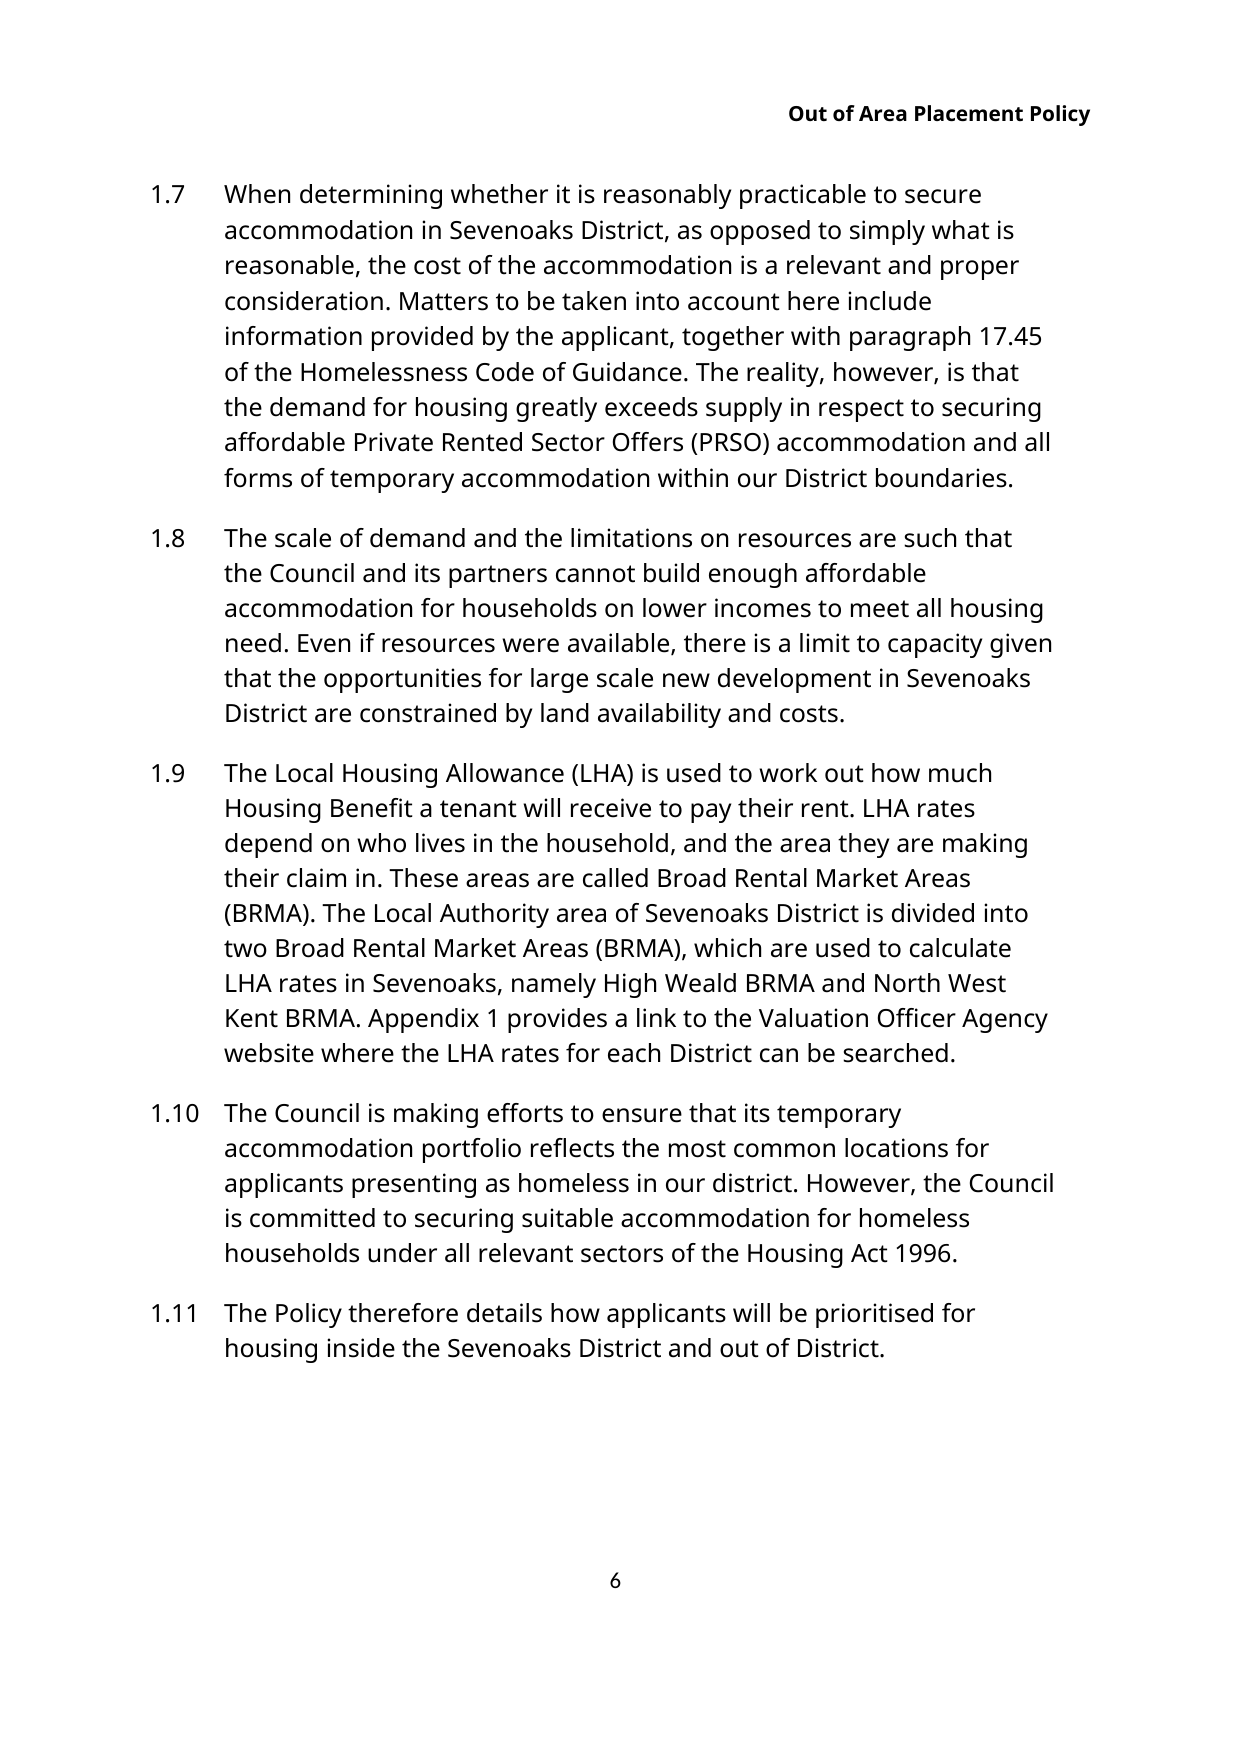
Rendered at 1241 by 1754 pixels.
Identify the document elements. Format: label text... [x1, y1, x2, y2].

list When determining whether it is reasonably practicable to secure accommodation in Sevenoaks District, as opposed to simply what is reasonable, the cost of the accommodation is a relevant and proper consideration. Matters to be taken into account here include information provided by the applicant, together with paragraph 17.45 of the Homelessness Code of Guidance. The reality, however, is that the demand for housing greatly exceeds supply in respect to securing affordable Private Rented Sector Offers (PRSO) accommodation and all forms of temporary accommodation within our District boundaries. [150, 177, 1058, 494]
list The Local Housing Allowance (LHA) is used to work out how much Housing Benefit a tenant will receive to pay their rent. LHA rates depend on who lives in the household, and the area they are making their claim in. These areas are called Broad Rental Market Areas (BRMA). The Local Authority area of Sevenoaks District is divided into two Broad Rental Market Areas (BRMA), which are used to calculate LHA rates in Sevenoaks, namely High Weald BRMA and North West Kent BRMA. Appendix 1 provides a link to the Valuation Officer Agency website where the LHA rates for each District can be searched. [150, 756, 1058, 1070]
list The Policy therefore details how applicants will be prioritised for housing inside the Sevenoaks District and out of District. [150, 1296, 1058, 1365]
list The Council is making efforts to ensure that its temporary accommodation portfolio reflects the most common locations for applicants presenting as homeless in our district. However, the Council is committed to securing suitable accommodation for homeless households under all relevant sectors of the Housing Act 1996. [150, 1096, 1058, 1270]
list The scale of demand and the limitations on resources are such that the Council and its partners cannot build enough affordable accommodation for households on lower incomes to meet all housing need. Even if resources were available, there is a limit to capacity given that the opportunities for large scale new development in Sevenoaks District are constrained by land availability and costs. [150, 521, 1058, 730]
